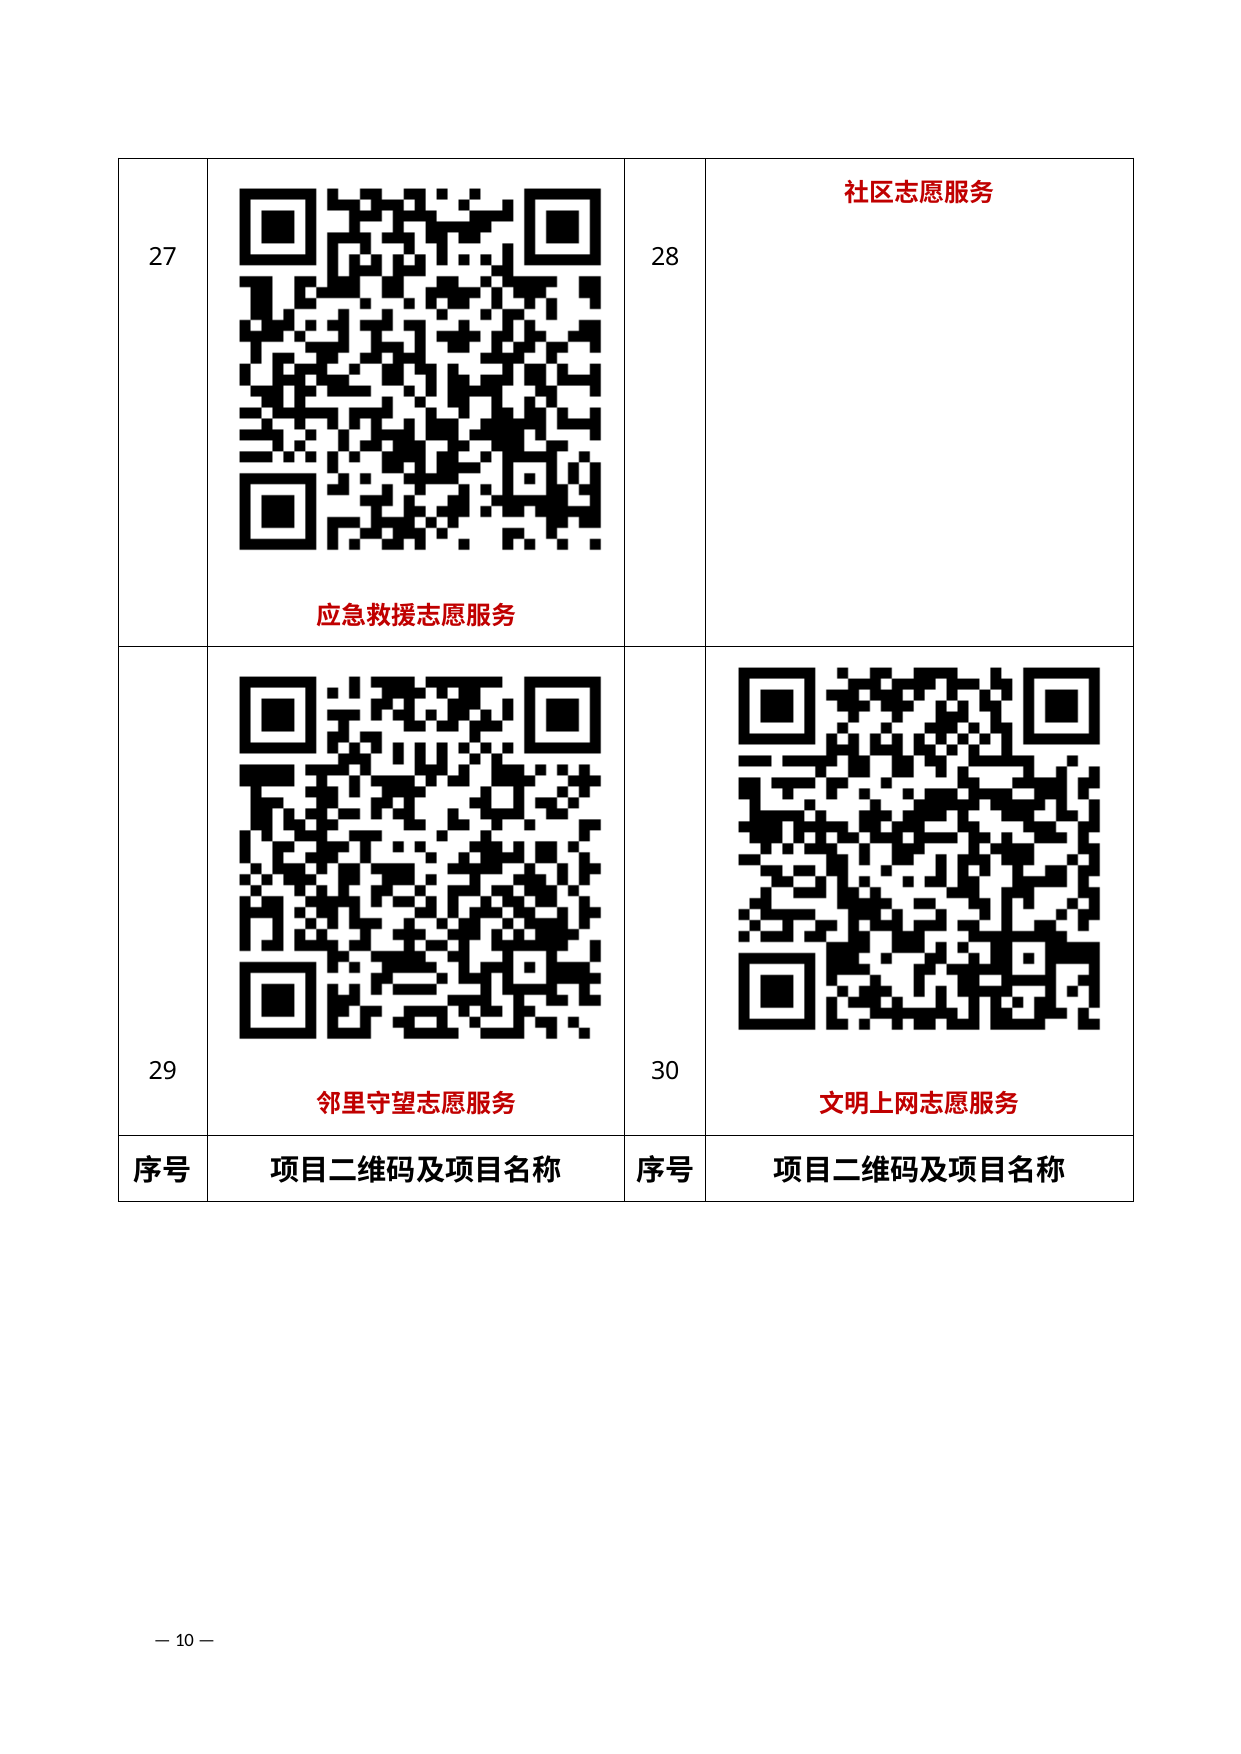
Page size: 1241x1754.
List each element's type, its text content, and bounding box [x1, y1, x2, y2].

picture [218, 655, 623, 1061]
table_cell 文明上网志愿服务 [706, 647, 1133, 1134]
picture [717, 647, 1122, 1052]
table_cell 序号 [625, 1136, 705, 1201]
table_cell 27 [119, 159, 207, 646]
table_cell 项目二维码及项目名称 [706, 1136, 1133, 1201]
table_cell 邻里守望志愿服务 [208, 647, 624, 1134]
table_cell 序号 [119, 1136, 207, 1201]
table_cell 项目二维码及项目名称 [208, 1136, 624, 1201]
table_cell 社区志愿服务 [706, 159, 1133, 646]
table_cell 28 [625, 159, 705, 646]
table_cell 29 [119, 647, 207, 1134]
table_cell 应急救援志愿服务 [208, 159, 624, 646]
table_cell 30 [625, 647, 705, 1134]
picture [218, 167, 623, 572]
